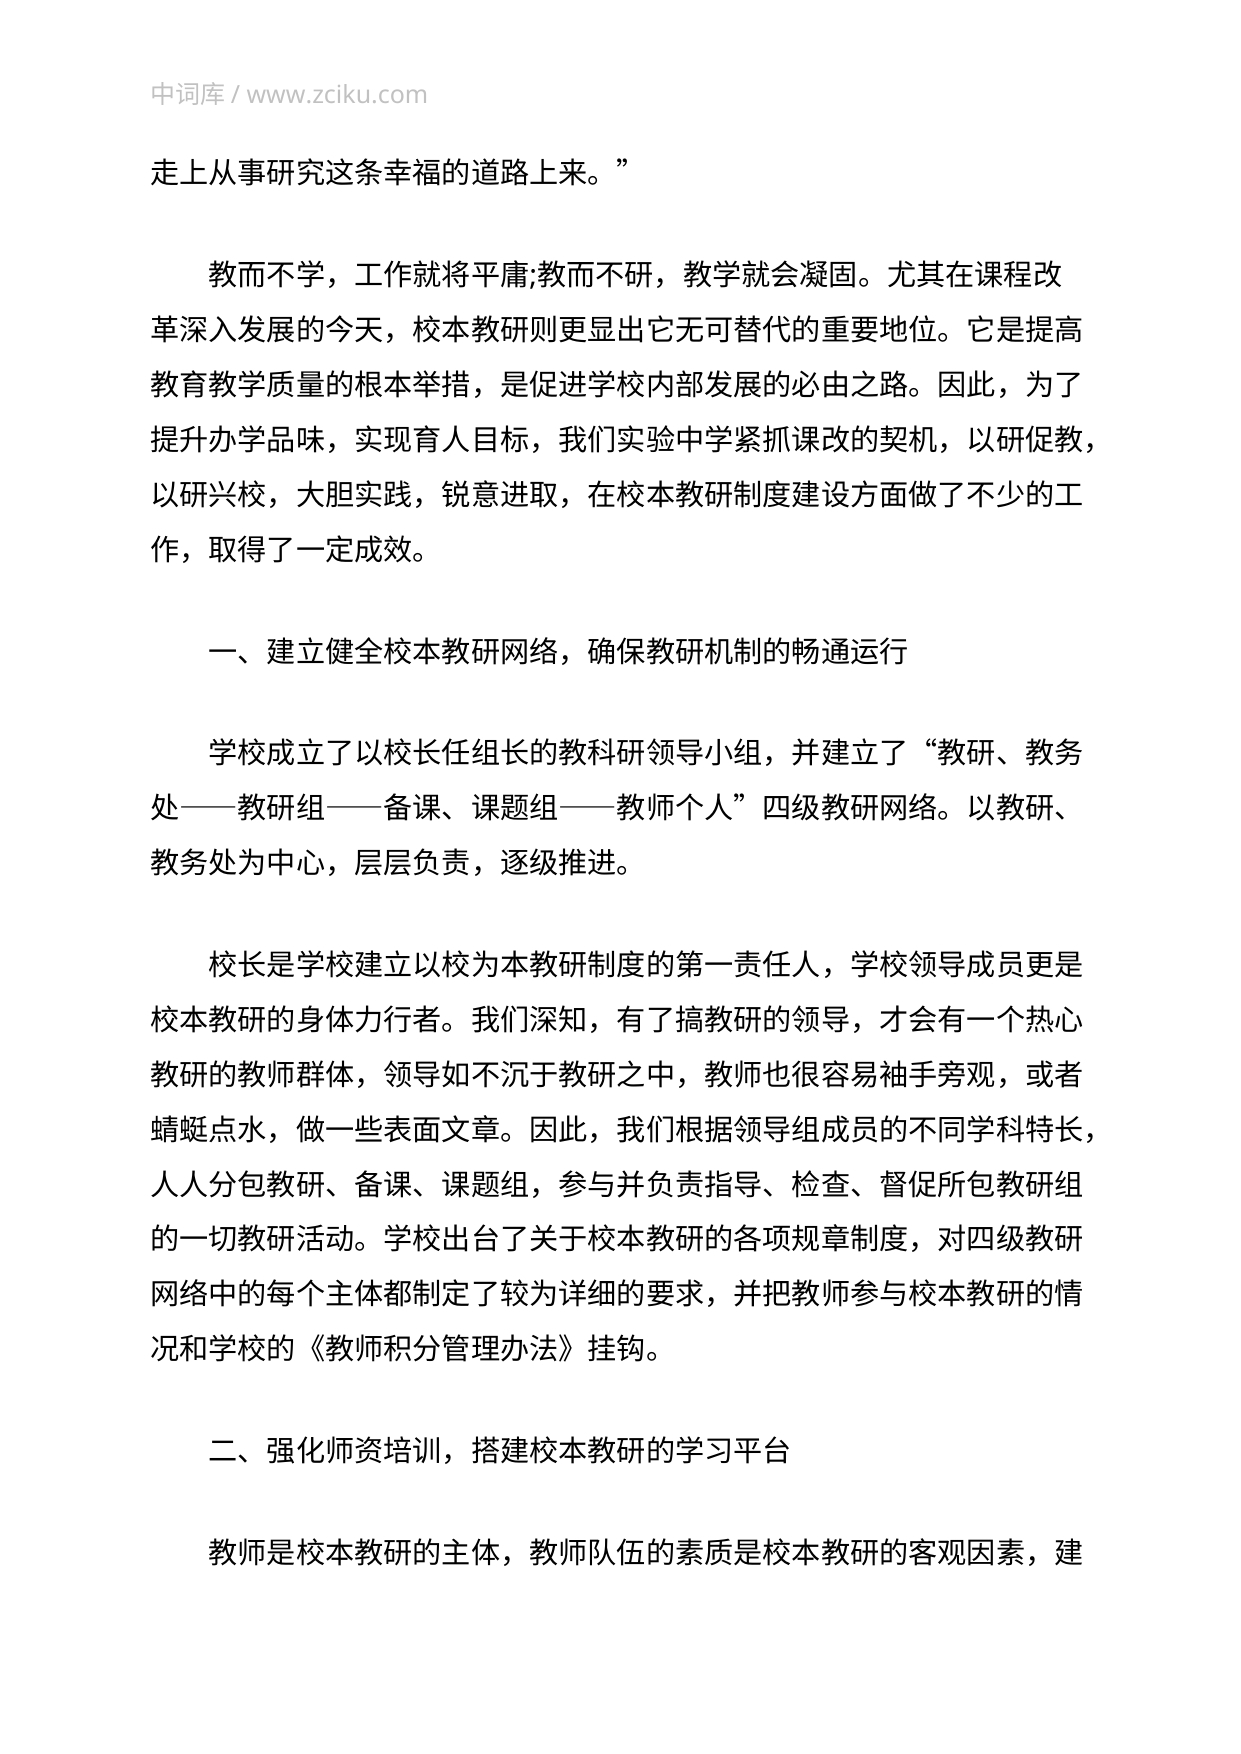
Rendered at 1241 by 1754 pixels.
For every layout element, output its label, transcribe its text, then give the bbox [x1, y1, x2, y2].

text 二、强化师资培训，搭建校本教研的学习平台 [150, 1427, 1090, 1470]
text 校长是学校建立以校为本教研制度的第一责任人，学校领导成员更是校本教研的身体力行者。我们深知，有了搞教研的领导，才会有一个热心教研的教师群体，领导如不沉于教研之中，教师也很容易袖手旁观，或者蜻蜓点水，做一些表面文章。因此，我们根据领导组成员的不同学科特长，人人分包教研、备课、课题组，参与并负责指导、检查、督促所包教研组的一切教研活动。学校出台了关于校本教研的各项规章制度，对四级教研网络中的每个主体都制定了较为详细的要求，并把教师参与校本教研的情况和学校的《教师积分管理办法》挂钩。 [150, 941, 1090, 1368]
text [150, 1529, 1090, 1572]
text 教而不学，工作就将平庸;教而不研，教学就会凝固。尤其在课程改革深入发展的今天，校本教研则更显出它无可替代的重要地位。它是提高教育教学质量的根本举措，是促进学校内部发展的必由之路。因此，为了提升办学品味，实现育人目标，我们实验中学紧抓课改的契机，以研促教，以研兴校，大胆实践，锐意进取，在校本教研制度建设方面做了不少的工作，取得了一定成效。 [150, 252, 1090, 569]
text 学校成立了以校长任组长的教科研领导小组，并建立了“教研、教务处——教研组——备课、课题组——教师个人”四级教研网络。以教研、教务处为中心，层层负责，逐级推进。 [150, 730, 1090, 882]
text 一、建立健全校本教研网络，确保教研机制的畅通运行 [150, 628, 1090, 670]
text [150, 150, 1090, 192]
